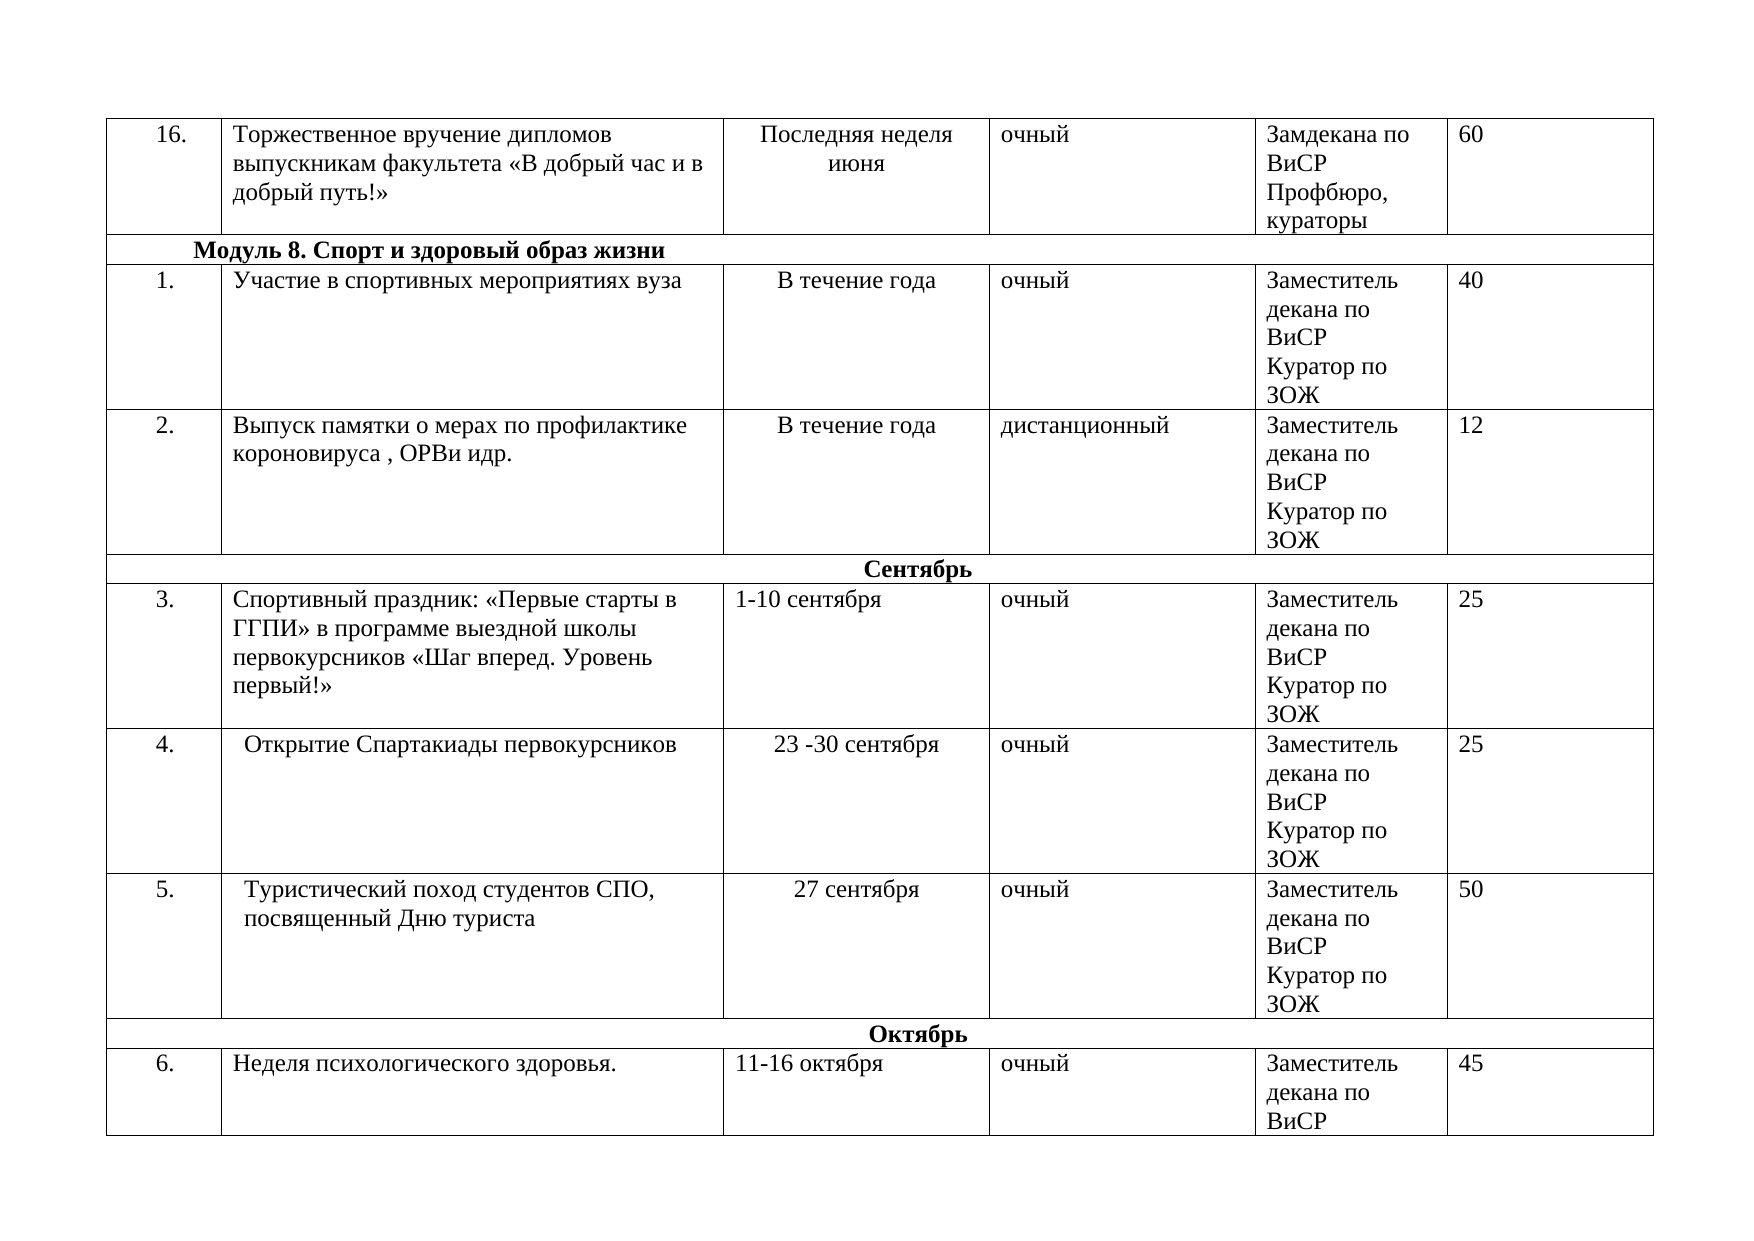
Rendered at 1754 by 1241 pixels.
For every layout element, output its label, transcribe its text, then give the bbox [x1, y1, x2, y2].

table_cell Туристический поход студентов СПО, посвященный Дню туриста [222, 874, 723, 1018]
table_cell очный [990, 729, 1255, 873]
table_cell 50 [1448, 874, 1653, 1018]
table_cell очный [990, 584, 1255, 728]
table_cell [107, 265, 221, 409]
table_cell 45 [1448, 1049, 1653, 1135]
table_cell Сентябрь [107, 555, 1653, 583]
table_cell Заместитель декана по ВиСР Куратор по ЗОЖ [1256, 729, 1447, 873]
table_cell Модуль 8. Спорт и здоровый образ жизни [107, 235, 1653, 264]
table_cell В течение года [724, 265, 989, 409]
table_cell 25 [1448, 729, 1653, 873]
table_cell Последняя неделя июня [724, 119, 989, 234]
table_cell 11-16 октября [724, 1049, 989, 1135]
table_cell Участие в спортивных мероприятиях вуза [222, 265, 723, 409]
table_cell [1256, 874, 1447, 1018]
table_cell 60 [1448, 119, 1653, 234]
table_cell Заместитель декана по ВиСР Куратор по ЗОЖ [1256, 584, 1447, 728]
table_cell Выпуск памятки о мерах по профилактике короновируса , ОРВи идр. [222, 410, 723, 553]
table_cell Торжественное вручение дипломов выпускникам факультета «В добрый час и в добрый путь!» [222, 119, 723, 234]
table_cell Замдекана по ВиСР Профбюро, кураторы [1256, 119, 1447, 234]
table_cell [107, 1049, 221, 1135]
table_cell 12 [1448, 410, 1653, 553]
table_cell очный [990, 1049, 1255, 1135]
table_cell 40 [1448, 265, 1653, 409]
table_cell Заместитель декана по ВиСР Куратор по ЗОЖ [1256, 410, 1447, 553]
table_cell 1-10 сентября [724, 584, 989, 728]
table_cell [107, 729, 221, 873]
table_cell Заместитель декана по ВиСР Куратор по ЗОЖ [1256, 265, 1447, 409]
table_cell 23 -30 сентября [724, 729, 989, 873]
table_cell В течение года [724, 410, 989, 553]
table_cell [107, 584, 221, 728]
table_cell дистанционный [990, 410, 1255, 553]
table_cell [222, 1049, 723, 1135]
table_cell [107, 410, 221, 553]
table_cell очный [990, 265, 1255, 409]
table_cell Октябрь [107, 1019, 1653, 1047]
table_cell очный [990, 119, 1255, 234]
table_cell 25 [1448, 584, 1653, 728]
table_cell Открытие Спартакиады первокурсников [222, 729, 723, 873]
table_cell [107, 874, 221, 1018]
table_cell [107, 119, 221, 234]
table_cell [1256, 1049, 1447, 1135]
table_cell Спортивный праздник: «Первые старты в ГГПИ» в программе выездной школы первокурсников «Шаг вперед. Уровень первый!» [222, 584, 723, 728]
table_cell очный [990, 874, 1255, 1018]
table_cell 27 сентября [724, 874, 989, 1018]
